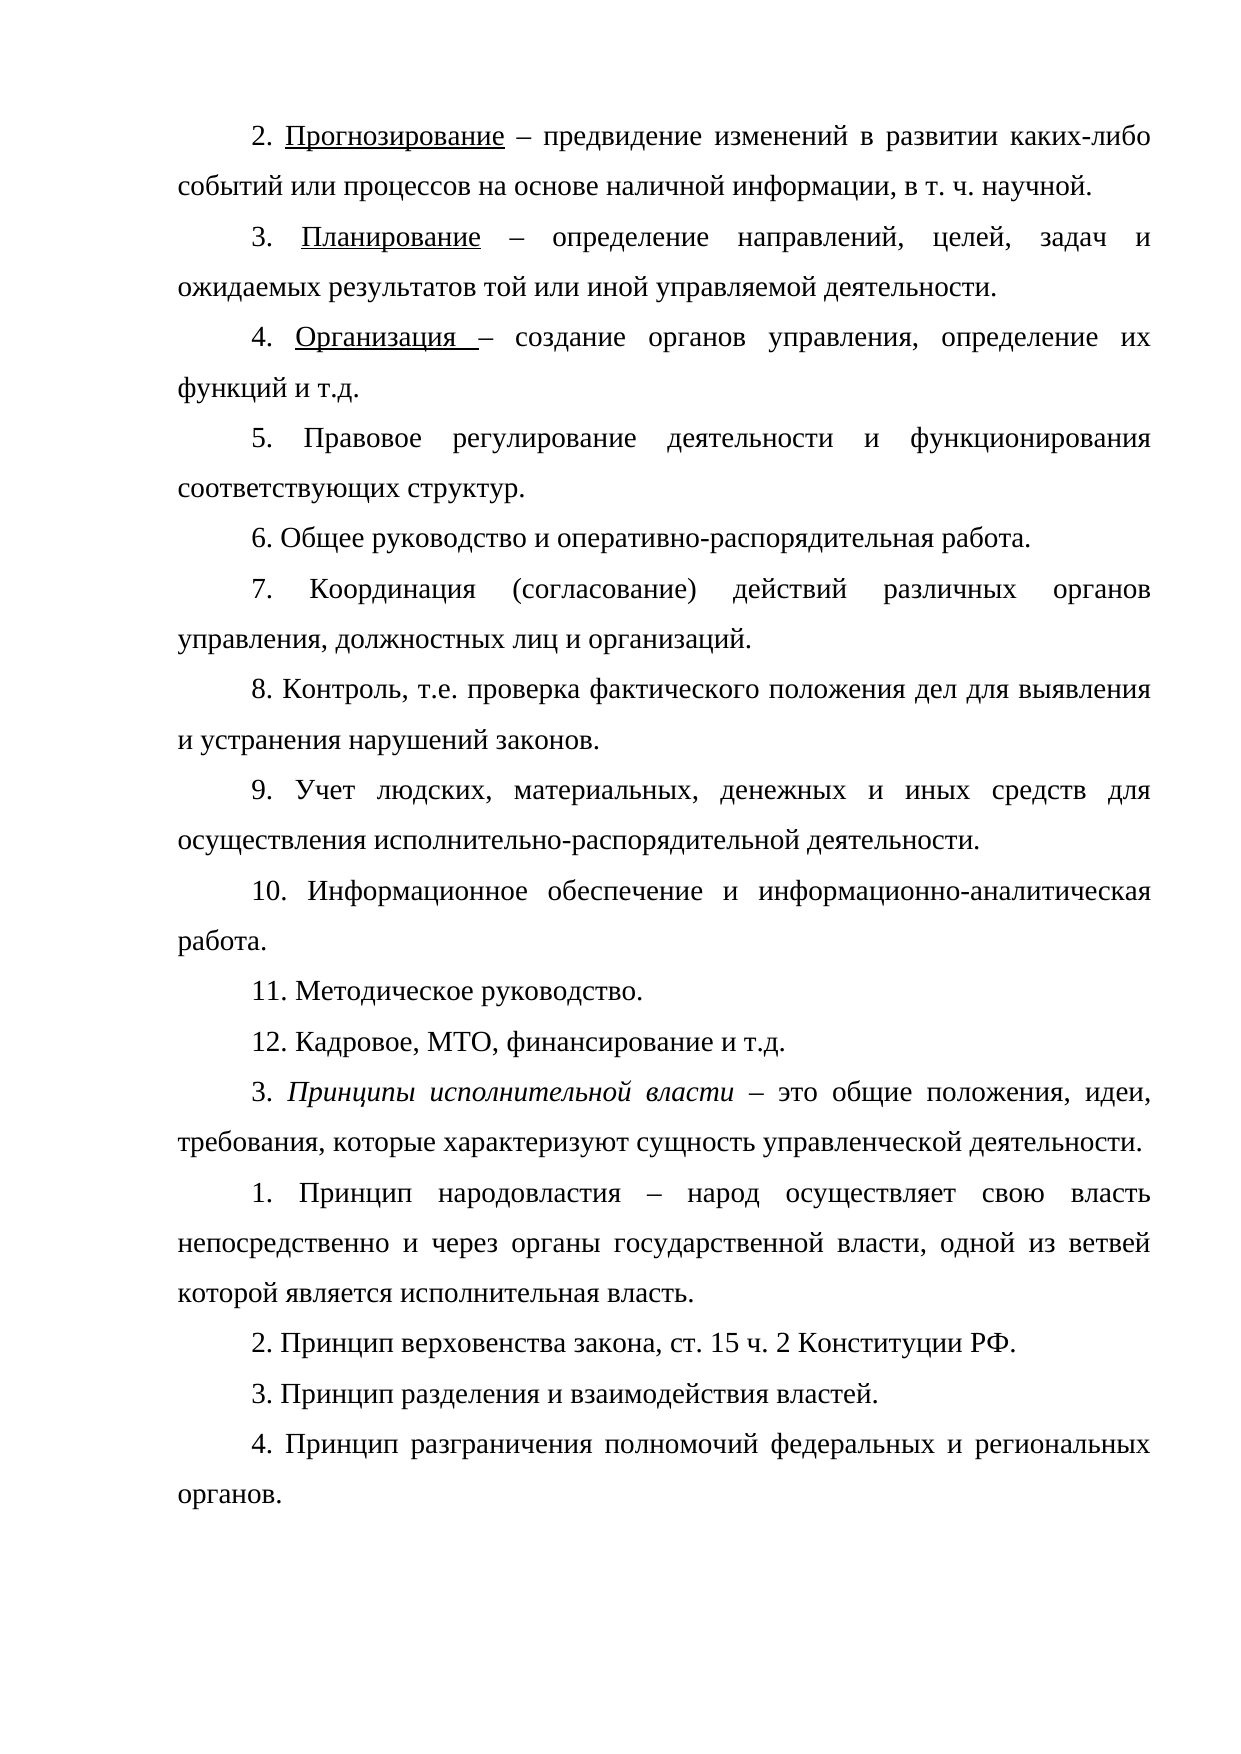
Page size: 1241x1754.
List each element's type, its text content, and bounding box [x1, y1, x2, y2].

text 12. Кадровое, МТО, финансирование и т.д. [177, 1024, 1152, 1057]
text 6. Общее руководство и оперативно-распорядительная работа. [177, 521, 1152, 554]
text 3. Принципы исполнительной власти – это общие положения, идеи, требования, которые характеризуют сущность управленческой деятельности. [177, 1074, 1152, 1158]
text 7. Координация (согласование) действий различных органов управления, должностных лиц и организаций. [177, 571, 1152, 655]
text 9. Учет людских, материальных, денежных и иных средств для осуществления исполнительно-распорядительной деятельности. [177, 772, 1152, 856]
text 8. Контроль, т.е. проверка фактического положения дел для выявления и устранения нарушений законов. [177, 672, 1152, 755]
text 3. Планирование – определение направлений, целей, задач и ожидаемых результатов той или иной управляемой деятельности. [177, 219, 1152, 303]
text 3. Принцип разделения и взаимодействия властей. [177, 1376, 1152, 1409]
text 11. Методическое руководство. [177, 973, 1152, 1007]
text 2. Принцип верховенства закона, ст. 15 ч. 2 Конституции РФ. [177, 1326, 1152, 1359]
text 10. Информационное обеспечение и информационно-аналитическая работа. [177, 873, 1152, 957]
text 4. Организация – создание органов управления, определение их функций и т.д. [177, 319, 1152, 403]
text 5. Правовое регулирование деятельности и функционирования соответствующих структур. [177, 420, 1152, 504]
text 2. Прогнозирование – предвидение изменений в развитии каких-либо событий или процессов на основе наличной информации, в т. ч. научной. [177, 118, 1152, 202]
text 1. Принцип народовластия – народ осуществляет свою власть непосредственно и через органы государственной власти, одной из ветвей которой является исполнительная власть. [177, 1175, 1152, 1309]
text 4. Принцип разграничения полномочий федеральных и региональных органов. [177, 1426, 1152, 1510]
